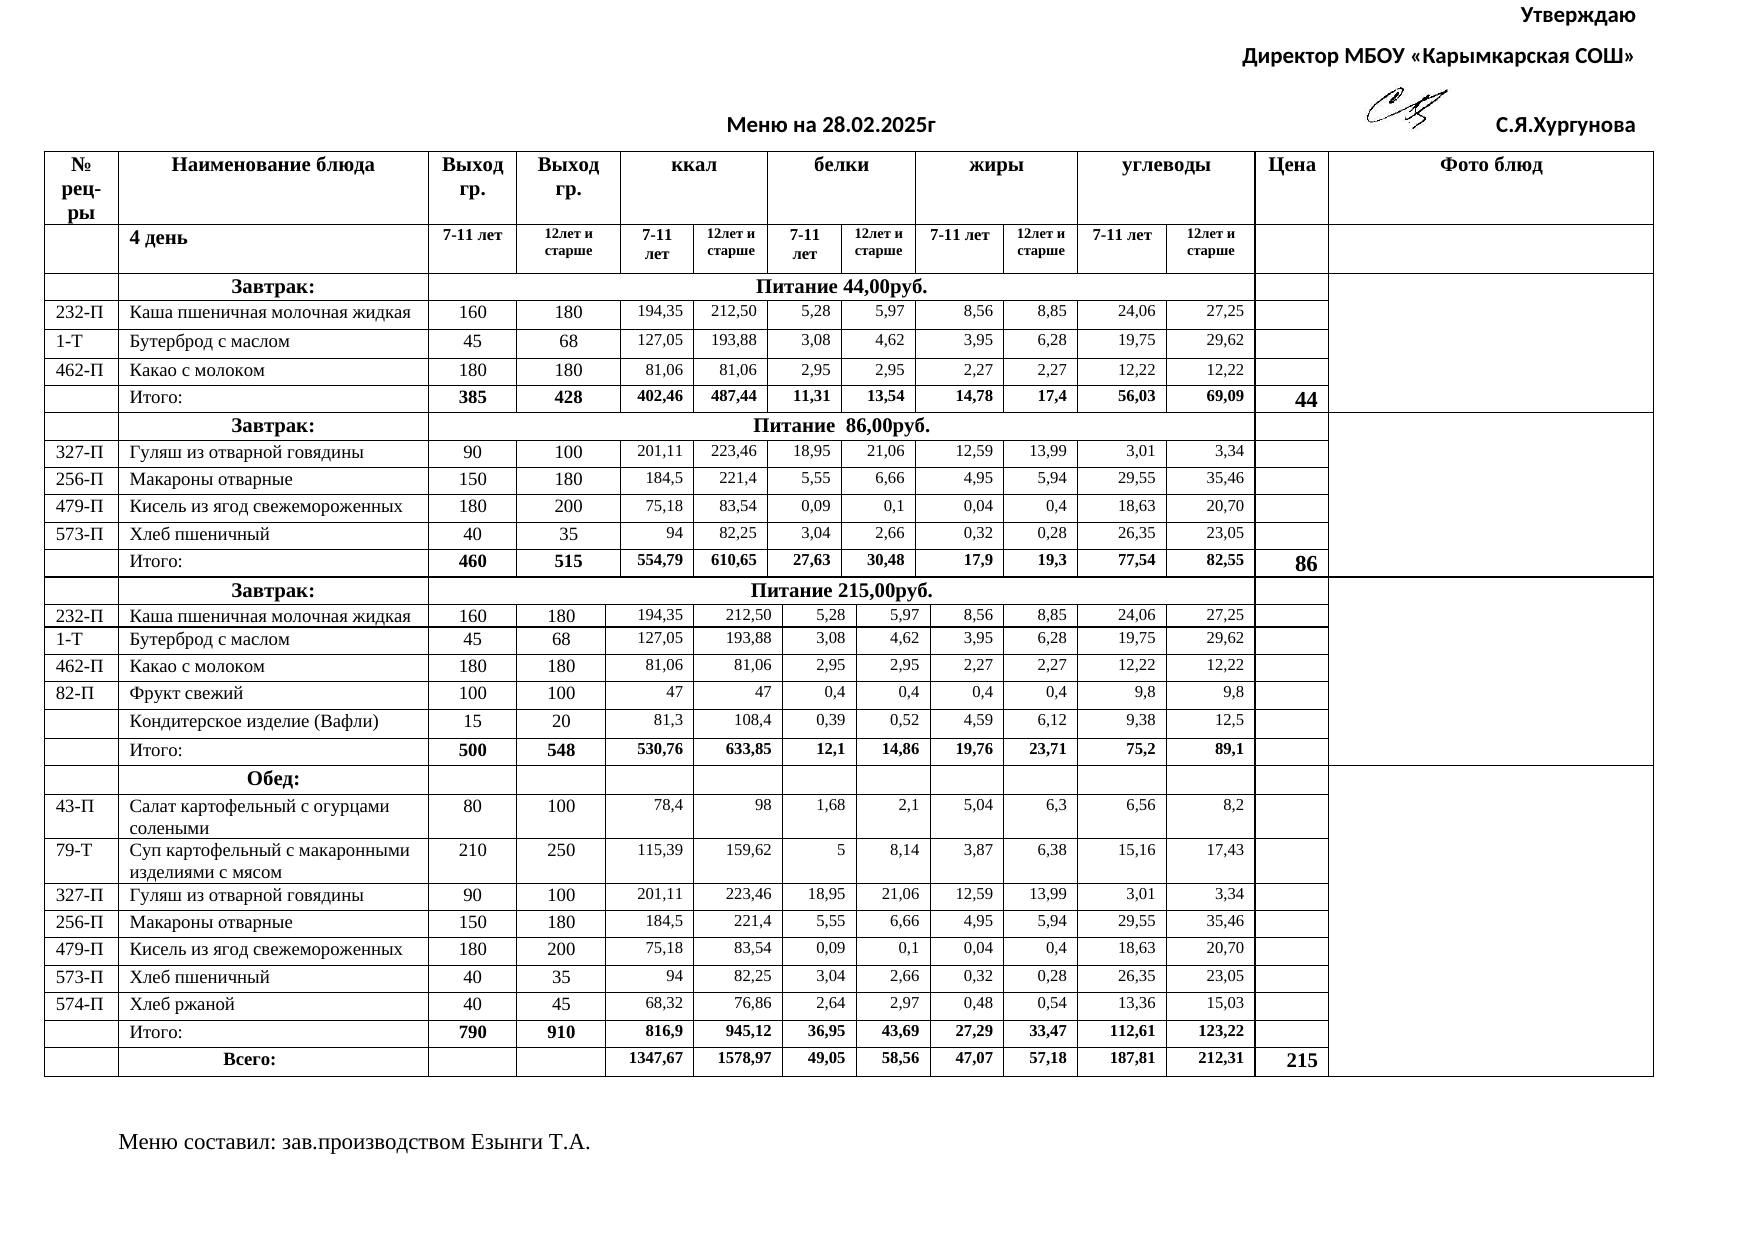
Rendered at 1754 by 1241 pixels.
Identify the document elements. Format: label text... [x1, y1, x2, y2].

table_header Наименование блюда [119, 152, 428, 224]
table_cell 112,61 [1078, 1021, 1166, 1047]
table_cell [45, 766, 118, 794]
table_cell 12,22 [1167, 655, 1254, 681]
table_cell 12,59 [931, 884, 1003, 910]
table_cell 5,55 [768, 468, 841, 494]
table_cell 159,62 [694, 839, 782, 882]
table_cell Обед: [119, 766, 428, 794]
table_cell 44 [1256, 386, 1328, 412]
table_cell 0,04 [916, 495, 1003, 522]
table_cell 3,34 [1167, 884, 1254, 910]
table_cell [1167, 766, 1254, 794]
table_cell 6,38 [1004, 839, 1077, 882]
table_cell 12лет и старше [517, 225, 620, 273]
table_cell 232-П [45, 605, 118, 626]
table_cell 12лет и старше [694, 225, 767, 273]
table_cell 180 [517, 359, 620, 385]
table_cell 462-П [45, 655, 118, 681]
table_cell 69,09 [1167, 386, 1254, 412]
table_cell 2,1 [857, 795, 930, 838]
table_cell 40 [429, 523, 516, 549]
table_cell 221,4 [694, 911, 782, 937]
table_cell 7-11 лет [621, 225, 693, 273]
table_cell 58,56 [857, 1048, 930, 1076]
table_cell 108,4 [694, 710, 782, 738]
table_cell 9,8 [1167, 682, 1254, 709]
table_cell 82,25 [694, 966, 782, 992]
table_cell Гуляш из отварной говядины [119, 884, 428, 910]
table_cell 68 [517, 628, 605, 654]
table_cell 6,66 [857, 911, 930, 937]
table_cell [1256, 523, 1328, 549]
table_cell 13,54 [842, 386, 915, 412]
table_cell 2,64 [783, 993, 856, 1019]
table_cell 160 [429, 301, 516, 329]
table_header жиры [916, 152, 1077, 224]
table_cell 9,38 [1078, 710, 1166, 738]
table_cell 2,97 [857, 993, 930, 1019]
table_cell 180 [517, 468, 620, 494]
table_cell 194,35 [606, 605, 693, 626]
table_cell 223,46 [694, 441, 767, 467]
table_cell 460 [429, 550, 516, 576]
table_cell 0,09 [783, 938, 856, 965]
table_cell [1256, 1021, 1328, 1047]
table_cell 385 [429, 386, 516, 412]
table_cell 6,28 [1004, 330, 1077, 358]
table_cell 0,4 [1004, 495, 1077, 522]
table_cell 573-П [45, 523, 118, 549]
table_cell 180 [429, 938, 516, 965]
table_cell 2,27 [916, 359, 1003, 385]
table_cell 43,69 [857, 1021, 930, 1047]
table_cell 402,46 [621, 386, 693, 412]
table_cell [1256, 441, 1328, 467]
table_cell 15,03 [1167, 993, 1254, 1019]
table_header ккал [621, 152, 767, 224]
table_cell 75,18 [621, 495, 693, 522]
table_cell 200 [517, 495, 620, 522]
table_cell 94 [621, 523, 693, 549]
table_cell 515 [517, 550, 620, 576]
table_cell Каша пшеничная молочная жидкая [119, 301, 428, 329]
table_header Выход гр. [517, 152, 620, 224]
table_cell 2,66 [842, 523, 915, 549]
table_cell 0,1 [857, 938, 930, 965]
table_cell 4,62 [857, 628, 930, 654]
table_cell [517, 1048, 605, 1076]
table_cell 200 [517, 938, 605, 965]
table_cell 35,46 [1167, 911, 1254, 937]
table_cell 0,1 [842, 495, 915, 522]
table_cell 20,70 [1167, 938, 1254, 965]
table_cell 47,07 [931, 1048, 1003, 1076]
table_cell 4,62 [842, 330, 915, 358]
table_cell 82,25 [694, 523, 767, 549]
table_cell Салат картофельный с огурцами солеными [119, 795, 428, 838]
table_cell 12,22 [1078, 359, 1166, 385]
table_cell [1256, 413, 1328, 439]
table_cell 7-11 лет [916, 225, 1003, 273]
picture [1359, 81, 1455, 133]
table_cell 15,16 [1078, 839, 1166, 882]
text Меню составил: зав.производством Езынги Т.А. [118, 1128, 1636, 1154]
table_cell 0,28 [1004, 523, 1077, 549]
table_cell [1256, 655, 1328, 681]
table_cell 3,01 [1078, 884, 1166, 910]
table_cell 5 [783, 839, 856, 882]
table_cell 100 [517, 795, 605, 838]
table_cell 81,06 [606, 655, 693, 681]
table_cell 215 [1256, 1048, 1328, 1076]
table_cell Итого: [119, 386, 428, 412]
table_cell 94 [606, 966, 693, 992]
table_cell 0,32 [931, 966, 1003, 992]
table_cell 23,05 [1167, 966, 1254, 992]
table_cell 180 [517, 605, 605, 626]
table_cell 68 [517, 330, 620, 358]
table_cell 15 [429, 710, 516, 738]
table_cell 0,28 [1004, 966, 1077, 992]
table_cell 1,68 [783, 795, 856, 838]
table_cell 33,47 [1004, 1021, 1077, 1047]
table_cell 75,2 [1078, 739, 1166, 765]
table_cell [1004, 766, 1077, 794]
table_cell 13,99 [1004, 441, 1077, 467]
table_cell 83,54 [694, 938, 782, 965]
table_cell 573-П [45, 966, 118, 992]
table_cell 462-П [45, 359, 118, 385]
table_cell 80 [429, 795, 516, 838]
table_cell [1256, 225, 1328, 273]
table_cell 256-П [45, 911, 118, 937]
table_cell 184,5 [621, 468, 693, 494]
table_cell 6,56 [1078, 795, 1166, 838]
table_cell 0,4 [1004, 938, 1077, 965]
table_cell 816,9 [606, 1021, 693, 1047]
table_cell 9,8 [1078, 682, 1166, 709]
table_cell 100 [517, 884, 605, 910]
table_cell 26,35 [1078, 523, 1166, 549]
table_cell [1256, 795, 1328, 838]
table_cell 8,85 [1004, 605, 1077, 626]
table_cell Питание 86,00руб. [429, 413, 1254, 439]
table_cell [1256, 605, 1328, 626]
table_cell 127,05 [621, 330, 693, 358]
table_cell Всего: [119, 1048, 428, 1076]
table_cell 2,66 [857, 966, 930, 992]
table_cell 5,28 [783, 605, 856, 626]
table_cell 6,12 [1004, 710, 1077, 738]
table_cell 75,18 [606, 938, 693, 965]
table_cell 554,79 [621, 550, 693, 576]
table_cell 90 [429, 884, 516, 910]
table_cell 530,76 [606, 739, 693, 765]
table_cell 945,12 [694, 1021, 782, 1047]
table_cell 3,95 [931, 628, 1003, 654]
table_cell 81,3 [606, 710, 693, 738]
table_cell [1256, 628, 1328, 654]
table_cell 1347,67 [606, 1048, 693, 1076]
table_cell [429, 766, 516, 794]
table_cell [1256, 766, 1328, 794]
table_cell 4,95 [931, 911, 1003, 937]
table_cell [517, 766, 605, 794]
table_cell [1329, 274, 1653, 412]
table_cell 633,85 [694, 739, 782, 765]
table_cell 479-П [45, 495, 118, 522]
table_cell 0,4 [1004, 682, 1077, 709]
table_cell 548 [517, 739, 605, 765]
table_cell 18,63 [1078, 938, 1166, 965]
table_cell Хлеб пшеничный [119, 966, 428, 992]
table_cell [1329, 225, 1653, 273]
table_cell 81,06 [621, 359, 693, 385]
table_cell 45 [429, 330, 516, 358]
table_cell 180 [429, 359, 516, 385]
table_cell 3,34 [1167, 441, 1254, 467]
table_cell [1256, 710, 1328, 738]
table_cell Хлеб пшеничный [119, 523, 428, 549]
table_cell 0,4 [931, 682, 1003, 709]
table_cell 212,50 [694, 605, 782, 626]
table_cell 20,70 [1167, 495, 1254, 522]
table_cell [1256, 359, 1328, 385]
table_cell Кондитерское изделие (Вафли) [119, 710, 428, 738]
table_cell 12,22 [1078, 655, 1166, 681]
table_cell 5,04 [931, 795, 1003, 838]
table_cell 180 [429, 495, 516, 522]
table_cell [1256, 301, 1328, 329]
table_cell 78,4 [606, 795, 693, 838]
table_cell [931, 766, 1003, 794]
table_cell 212,50 [694, 301, 767, 329]
table_cell Итого: [119, 1021, 428, 1047]
table_cell 7-11 лет [429, 225, 516, 273]
table_cell [45, 413, 118, 439]
table_cell 3,04 [768, 523, 841, 549]
table_cell 201,11 [621, 441, 693, 467]
table_cell 487,44 [694, 386, 767, 412]
table_cell 49,05 [783, 1048, 856, 1076]
table_cell 5,94 [1004, 911, 1077, 937]
table_cell 17,9 [916, 550, 1003, 576]
table_cell 127,05 [606, 628, 693, 654]
table_cell 19,76 [931, 739, 1003, 765]
table_cell 18,95 [783, 884, 856, 910]
table_cell 0,32 [916, 523, 1003, 549]
table_cell Кисель из ягод свежемороженных [119, 938, 428, 965]
table_cell 5,94 [1004, 468, 1077, 494]
table_cell 7-11 лет [768, 225, 841, 273]
table_cell Макароны отварные [119, 911, 428, 937]
table_cell [783, 766, 856, 794]
table_cell 98 [694, 795, 782, 838]
table_cell 0,54 [1004, 993, 1077, 1019]
table_cell 194,35 [621, 301, 693, 329]
table_cell 27,29 [931, 1021, 1003, 1047]
table_cell 12,5 [1167, 710, 1254, 738]
table_cell Бутерброд с маслом [119, 628, 428, 654]
table_cell 5,97 [842, 301, 915, 329]
table_cell 100 [517, 682, 605, 709]
table_cell 29,62 [1167, 330, 1254, 358]
table_cell 36,95 [783, 1021, 856, 1047]
table_cell 23,71 [1004, 739, 1077, 765]
table_cell [694, 766, 782, 794]
table_cell 150 [429, 468, 516, 494]
table_cell Макароны отварные [119, 468, 428, 494]
table_cell 2,27 [1004, 359, 1077, 385]
table_cell [45, 1048, 118, 1076]
table_cell 24,06 [1078, 301, 1166, 329]
table_cell 27,25 [1167, 301, 1254, 329]
table_cell [1329, 578, 1653, 765]
table_cell [1256, 495, 1328, 522]
table_cell [1256, 682, 1328, 709]
table_cell 6,3 [1004, 795, 1077, 838]
table_cell 2,27 [1004, 655, 1077, 681]
table_cell [45, 578, 118, 604]
table_cell 3,08 [783, 628, 856, 654]
table_cell 180 [517, 911, 605, 937]
table_cell 77,54 [1078, 550, 1166, 576]
table_cell [45, 710, 118, 738]
table_cell 479-П [45, 938, 118, 965]
table_cell 184,5 [606, 911, 693, 937]
table_cell 76,86 [694, 993, 782, 1019]
table_cell 0,39 [783, 710, 856, 738]
table_cell 21,06 [842, 441, 915, 467]
table_cell 35,46 [1167, 468, 1254, 494]
table_cell Питание 215,00руб. [429, 578, 1254, 604]
table_cell 12лет и старше [1167, 225, 1254, 273]
table_cell 90 [429, 441, 516, 467]
table_cell 7-11 лет [1078, 225, 1166, 273]
table_cell 68,32 [606, 993, 693, 1019]
table_cell 81,06 [694, 359, 767, 385]
table_cell Завтрак: [119, 413, 428, 439]
table_cell [1256, 911, 1328, 937]
table_cell 115,39 [606, 839, 693, 882]
table_cell 83,54 [694, 495, 767, 522]
table_cell 100 [517, 441, 620, 467]
table_cell 14,78 [916, 386, 1003, 412]
table_cell [45, 225, 118, 273]
table_cell 2,95 [783, 655, 856, 681]
table_cell 47 [694, 682, 782, 709]
table_header белки [768, 152, 915, 224]
table_cell [1329, 413, 1653, 576]
table_cell 12лет и старше [1004, 225, 1077, 273]
table_cell [1256, 839, 1328, 882]
table_cell Суп картофельный с макаронными изделиями с мясом [119, 839, 428, 882]
table_cell 6,66 [842, 468, 915, 494]
table_cell 47 [606, 682, 693, 709]
table_cell 5,97 [857, 605, 930, 626]
table_cell Бутерброд с маслом [119, 330, 428, 358]
table_cell [857, 766, 930, 794]
table_cell 18,63 [1078, 495, 1166, 522]
table_header Цена [1256, 152, 1328, 224]
table_cell 30,48 [842, 550, 915, 576]
table_cell Каша пшеничная молочная жидкая [119, 605, 428, 626]
table_cell 13,99 [1004, 884, 1077, 910]
table_cell 79-Т [45, 839, 118, 882]
table_cell 27,63 [768, 550, 841, 576]
table_cell 256-П [45, 468, 118, 494]
table_cell [1256, 938, 1328, 965]
table_cell 0,09 [768, 495, 841, 522]
table_cell [1256, 330, 1328, 358]
table_cell Фрукт свежий [119, 682, 428, 709]
table_cell 5,28 [768, 301, 841, 329]
table_cell 14,86 [857, 739, 930, 765]
table_cell 12,1 [783, 739, 856, 765]
table_cell 428 [517, 386, 620, 412]
table_cell 3,95 [916, 330, 1003, 358]
table_cell 27,25 [1167, 605, 1254, 626]
table_cell 17,43 [1167, 839, 1254, 882]
table_cell 18,95 [768, 441, 841, 467]
table_cell 180 [517, 655, 605, 681]
table_cell Питание 44,00руб. [429, 274, 1254, 300]
table_cell 19,75 [1078, 628, 1166, 654]
table_cell 0,04 [931, 938, 1003, 965]
table_cell 3,01 [1078, 441, 1166, 467]
table_cell 8,2 [1167, 795, 1254, 838]
table_cell 4,95 [916, 468, 1003, 494]
table_cell 500 [429, 739, 516, 765]
table_cell [45, 739, 118, 765]
table_cell 81,06 [694, 655, 782, 681]
table_cell [429, 1048, 516, 1076]
table_cell 19,75 [1078, 330, 1166, 358]
table_cell 232-П [45, 301, 118, 329]
table_cell 26,35 [1078, 966, 1166, 992]
table_cell 123,22 [1167, 1021, 1254, 1047]
table_cell 8,14 [857, 839, 930, 882]
table_cell Завтрак: [119, 578, 428, 604]
table_cell Хлеб ржаной [119, 993, 428, 1019]
table_cell 100 [429, 682, 516, 709]
table_cell [1256, 578, 1328, 604]
table_cell [1256, 468, 1328, 494]
table_cell 11,31 [768, 386, 841, 412]
table_cell 3,08 [768, 330, 841, 358]
table_cell 86 [1256, 550, 1328, 576]
table_cell 8,56 [931, 605, 1003, 626]
table_cell 193,88 [694, 330, 767, 358]
table_cell Какао с молоком [119, 359, 428, 385]
table_cell 29,62 [1167, 628, 1254, 654]
table_cell [1256, 274, 1328, 300]
table_cell 8,85 [1004, 301, 1077, 329]
table_cell [606, 766, 693, 794]
table_header № рец-ры [45, 152, 118, 224]
table_cell [45, 1021, 118, 1047]
table_cell 180 [429, 655, 516, 681]
table_cell [1256, 966, 1328, 992]
table_cell [1256, 884, 1328, 910]
table_cell 12,22 [1167, 359, 1254, 385]
table_cell 2,95 [842, 359, 915, 385]
table_cell [1329, 766, 1653, 1076]
table_cell 3,04 [783, 966, 856, 992]
table_cell 45 [517, 993, 605, 1019]
table_cell 5,55 [783, 911, 856, 937]
table_cell 56,03 [1078, 386, 1166, 412]
table_cell [1078, 766, 1166, 794]
table_cell 40 [429, 966, 516, 992]
table_cell 19,3 [1004, 550, 1077, 576]
table_cell 12лет и старше [842, 225, 915, 273]
table_cell 1578,97 [694, 1048, 782, 1076]
table_cell 2,95 [857, 655, 930, 681]
table_cell 327-П [45, 441, 118, 467]
table_cell Итого: [119, 739, 428, 765]
table_cell 0,4 [857, 682, 930, 709]
table_cell 193,88 [694, 628, 782, 654]
table_cell 82,55 [1167, 550, 1254, 576]
table_cell 2,27 [931, 655, 1003, 681]
table_cell 212,31 [1167, 1048, 1254, 1076]
table_cell 13,36 [1078, 993, 1166, 1019]
table_cell 327-П [45, 884, 118, 910]
table_cell 82-П [45, 682, 118, 709]
table_header углеводы [1078, 152, 1254, 224]
table_cell 43-П [45, 795, 118, 838]
table_cell 150 [429, 911, 516, 937]
table_cell 35 [517, 523, 620, 549]
table_cell 0,4 [783, 682, 856, 709]
table_cell 910 [517, 1021, 605, 1047]
table_cell [1256, 993, 1328, 1019]
table_cell 1-Т [45, 628, 118, 654]
table_cell 20 [517, 710, 605, 738]
table_cell Итого: [119, 550, 428, 576]
table_cell 8,56 [916, 301, 1003, 329]
table_cell 57,18 [1004, 1048, 1077, 1076]
table_cell 4 день [119, 225, 428, 273]
table_cell 0,52 [857, 710, 930, 738]
table_cell 0,48 [931, 993, 1003, 1019]
table_cell 210 [429, 839, 516, 882]
table_cell 23,05 [1167, 523, 1254, 549]
table_cell 45 [429, 628, 516, 654]
table_cell 2,95 [768, 359, 841, 385]
table_cell 21,06 [857, 884, 930, 910]
table_cell 17,4 [1004, 386, 1077, 412]
table_cell [1256, 739, 1328, 765]
table_cell 610,65 [694, 550, 767, 576]
table_cell 3,87 [931, 839, 1003, 882]
table_cell 89,1 [1167, 739, 1254, 765]
table_cell 223,46 [694, 884, 782, 910]
table_cell 250 [517, 839, 605, 882]
table_cell 160 [429, 605, 516, 626]
table_cell 12,59 [916, 441, 1003, 467]
table_header Фото блюд [1329, 152, 1653, 224]
table_cell 574-П [45, 993, 118, 1019]
table_cell 187,81 [1078, 1048, 1166, 1076]
table_cell 29,55 [1078, 468, 1166, 494]
table_cell Завтрак: [119, 274, 428, 300]
table_cell Какао с молоком [119, 655, 428, 681]
table_cell 180 [517, 301, 620, 329]
table_cell [45, 274, 118, 300]
table_cell 29,55 [1078, 911, 1166, 937]
table_cell 790 [429, 1021, 516, 1047]
table_cell 35 [517, 966, 605, 992]
table_cell [45, 386, 118, 412]
table_header Выход гр. [429, 152, 516, 224]
table_cell [45, 550, 118, 576]
table_cell 221,4 [694, 468, 767, 494]
table_cell 6,28 [1004, 628, 1077, 654]
table_cell Кисель из ягод свежемороженных [119, 495, 428, 522]
table_cell Гуляш из отварной говядины [119, 441, 428, 467]
table_cell 24,06 [1078, 605, 1166, 626]
table_cell 1-Т [45, 330, 118, 358]
table_cell 40 [429, 993, 516, 1019]
table_cell 201,11 [606, 884, 693, 910]
table_cell 4,59 [931, 710, 1003, 738]
